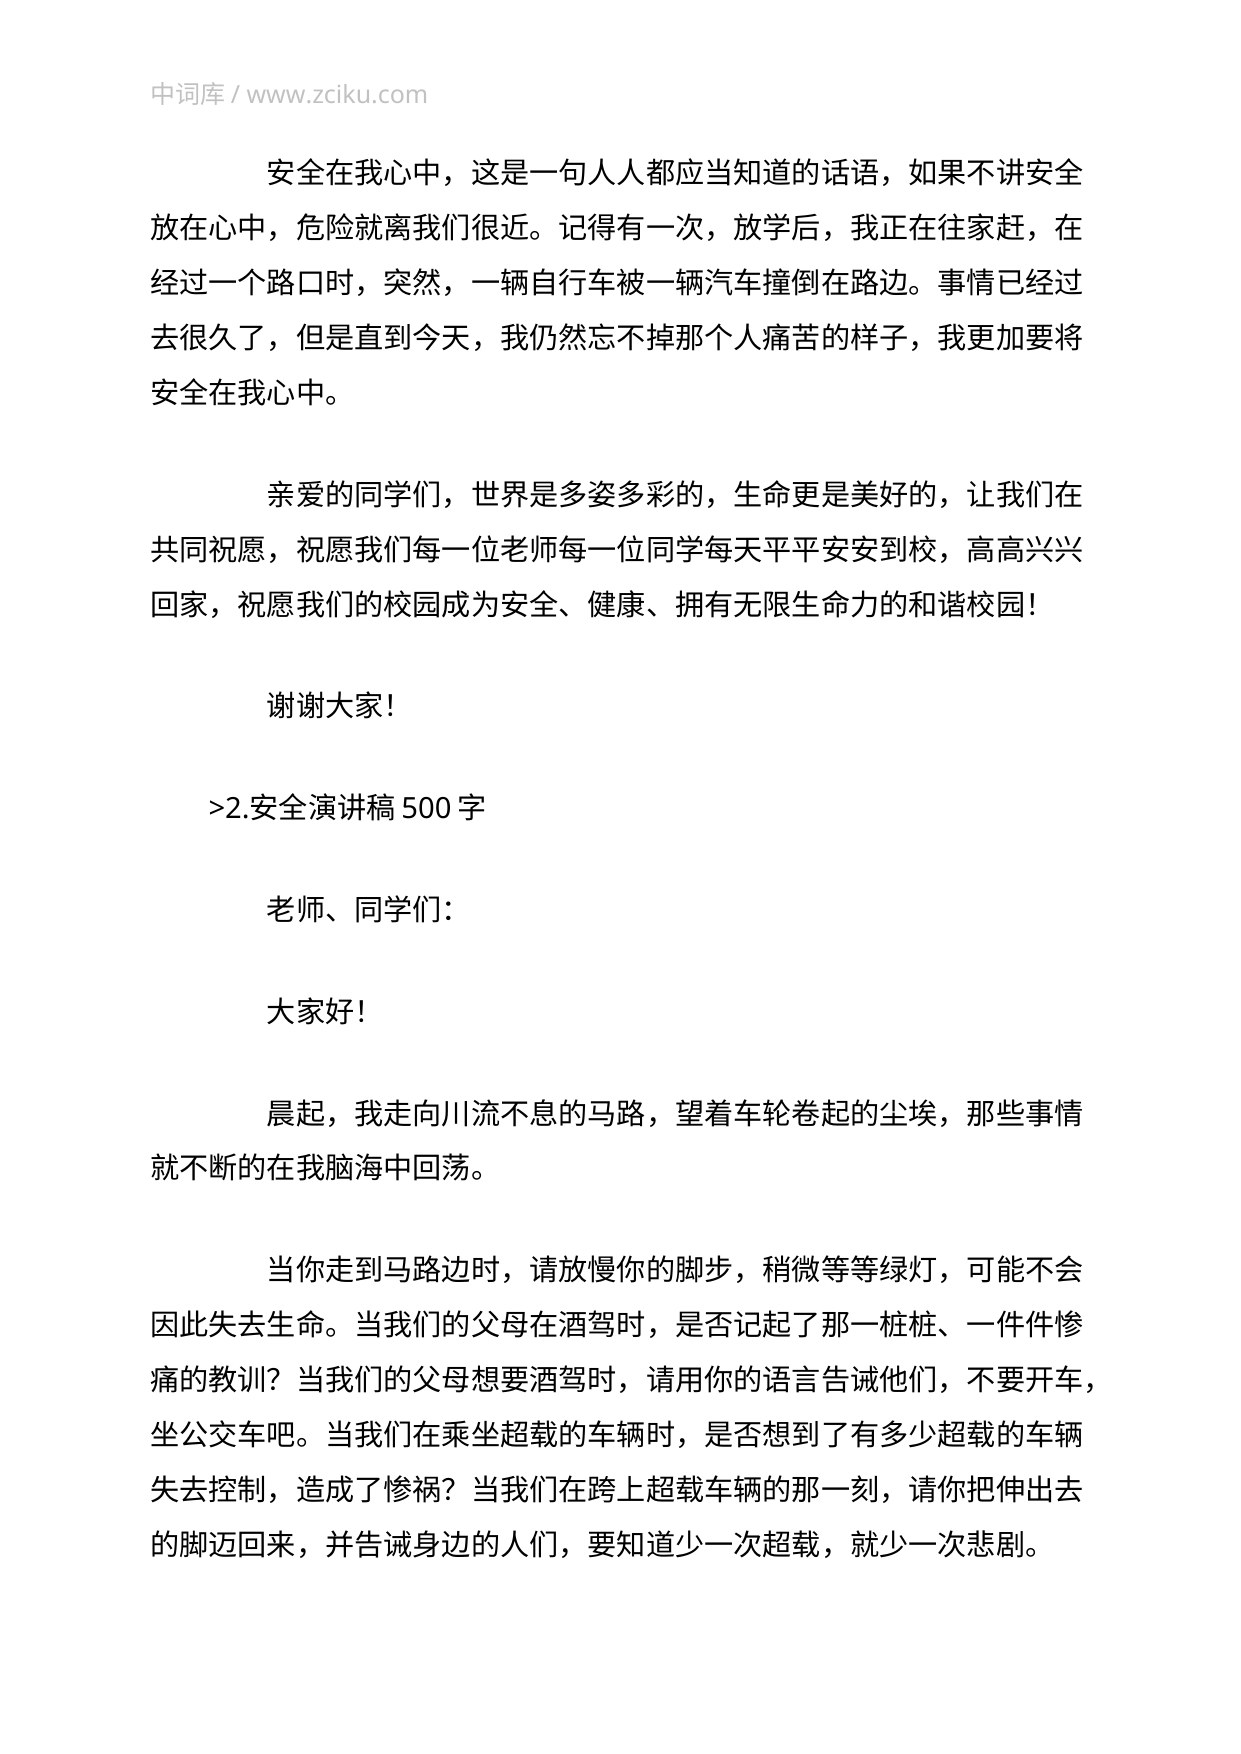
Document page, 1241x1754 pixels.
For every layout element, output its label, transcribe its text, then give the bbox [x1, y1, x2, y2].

text 大家好！ [150, 988, 1090, 1031]
text 当你走到马路边时，请放慢你的脚步，稍微等等绿灯，可能不会因此失去生命。当我们的父母在酒驾时，是否记起了那一桩桩、一件件惨痛的教训？当我们的父母想要酒驾时，请用你的语言告诫他们，不要开车，坐公交车吧。当我们在乘坐超载的车辆时，是否想到了有多少超载的车辆失去控制，造成了惨祸？当我们在跨上超载车辆的那一刻，请你把伸出去的脚迈回来，并告诫身边的人们，要知道少一次超载，就少一次悲剧。 [150, 1247, 1090, 1564]
text >2.安全演讲稿500字 [150, 785, 1090, 827]
text 安全在我心中，这是一句人人都应当知道的话语，如果不讲安全放在心中，危险就离我们很近。记得有一次，放学后，我正在往家赶，在经过一个路口时，突然，一辆自行车被一辆汽车撞倒在路边。事情已经过去很久了，但是直到今天，我仍然忘不掉那个人痛苦的样子，我更加要将安全在我心中。 [150, 150, 1090, 412]
text 老师、同学们： [150, 887, 1090, 929]
text 谢谢大家！ [150, 683, 1090, 725]
text 亲爱的同学们，世界是多姿多彩的，生命更是美好的，让我们在共同祝愿，祝愿我们每一位老师每一位同学每天平平安安到校，高高兴兴回家，祝愿我们的校园成为安全、健康、拥有无限生命力的和谐校园！ [150, 471, 1090, 623]
text 晨起，我走向川流不息的马路，望着车轮卷起的尘埃，那些事情就不断的在我脑海中回荡。 [150, 1090, 1090, 1187]
